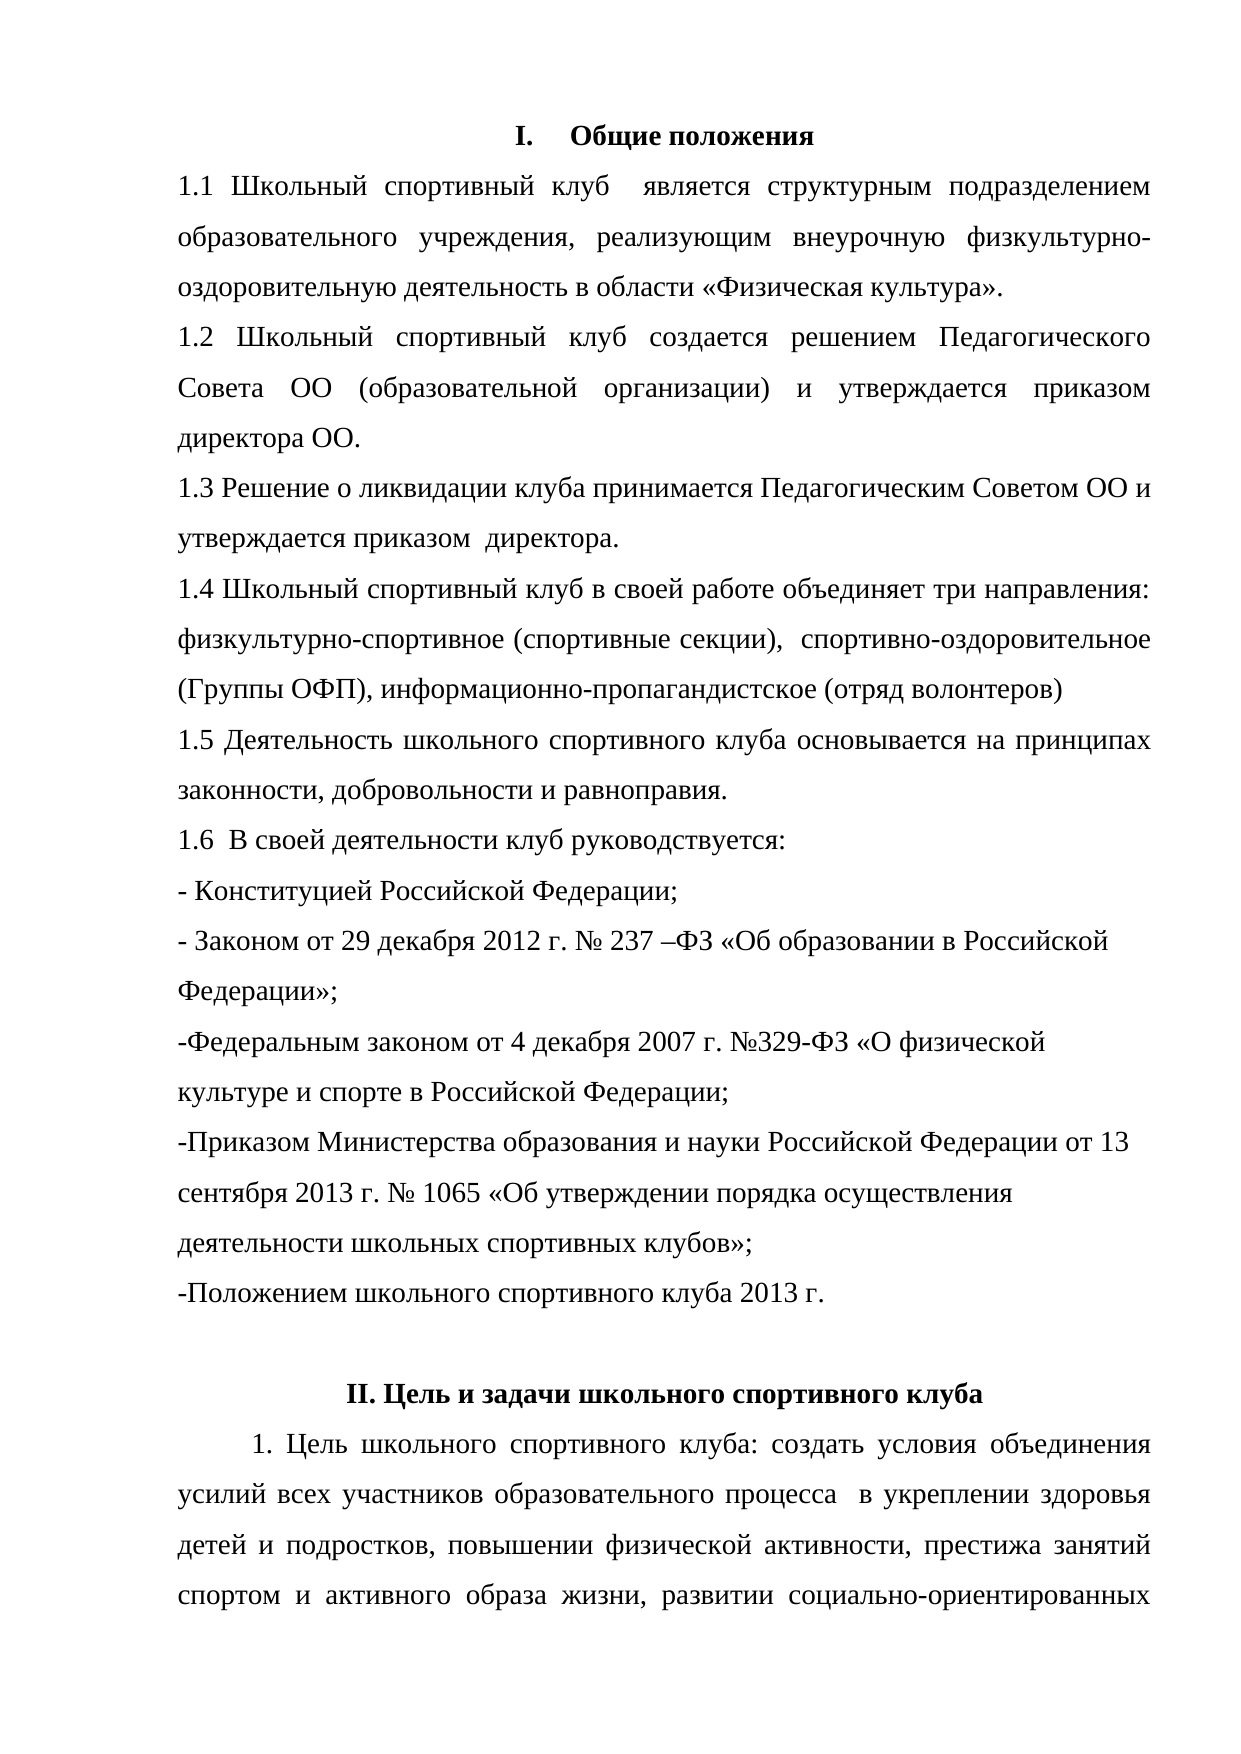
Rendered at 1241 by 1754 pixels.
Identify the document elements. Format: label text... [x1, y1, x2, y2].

text 1.4 Школьный спортивный клуб в своей работе объединяет три направления: физкультурно-спортивное (спортивные секции), спортивно-оздоровительное (Группы ОФП), информационно-пропагандистское (отряд волонтеров) [177, 571, 1152, 705]
text 1.3 Решение о ликвидации клуба принимается Педагогическим Советом ОО и утверждается приказом директора. [177, 470, 1152, 554]
text 1.1 Школьный спортивный клуб является структурным подразделением образовательного учреждения, реализующим внеурочную физкультурно-оздоровительную деятельность в области «Физическая культура». [177, 168, 1152, 303]
text 1.5 Деятельность школьного спортивного клуба основывается на принципах законности, добровольности и равноправия. [177, 722, 1152, 806]
text II. Цель и задачи школьного спортивного клуба [177, 1376, 1152, 1409]
text 1.2 Школьный спортивный клуб создается решением Педагогического Совета ОО (образовательной организации) и утверждается приказом директора ОО. [177, 319, 1152, 453]
text I. Общие положения [177, 118, 1152, 152]
text - Конституцией Российской Федерации; - Законом от 29 декабря . № 237 –ФЗ «Об образовании в Российской Федерации»; -Федеральным законом от 4 декабря . №329-ФЗ «О физической культуре и спорте в Российской Федерации; -Приказом Министерства образования и науки Российской Федерации от 13 сентября . № 1065 «Об утверждении порядка осуществления деятельности школьных спортивных клубов»; -Положением школьного спортивного клуба 2013 г. [177, 873, 1152, 1309]
text 1.6 В своей деятельности клуб руководствуется: [177, 822, 1152, 856]
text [177, 1426, 1152, 1611]
